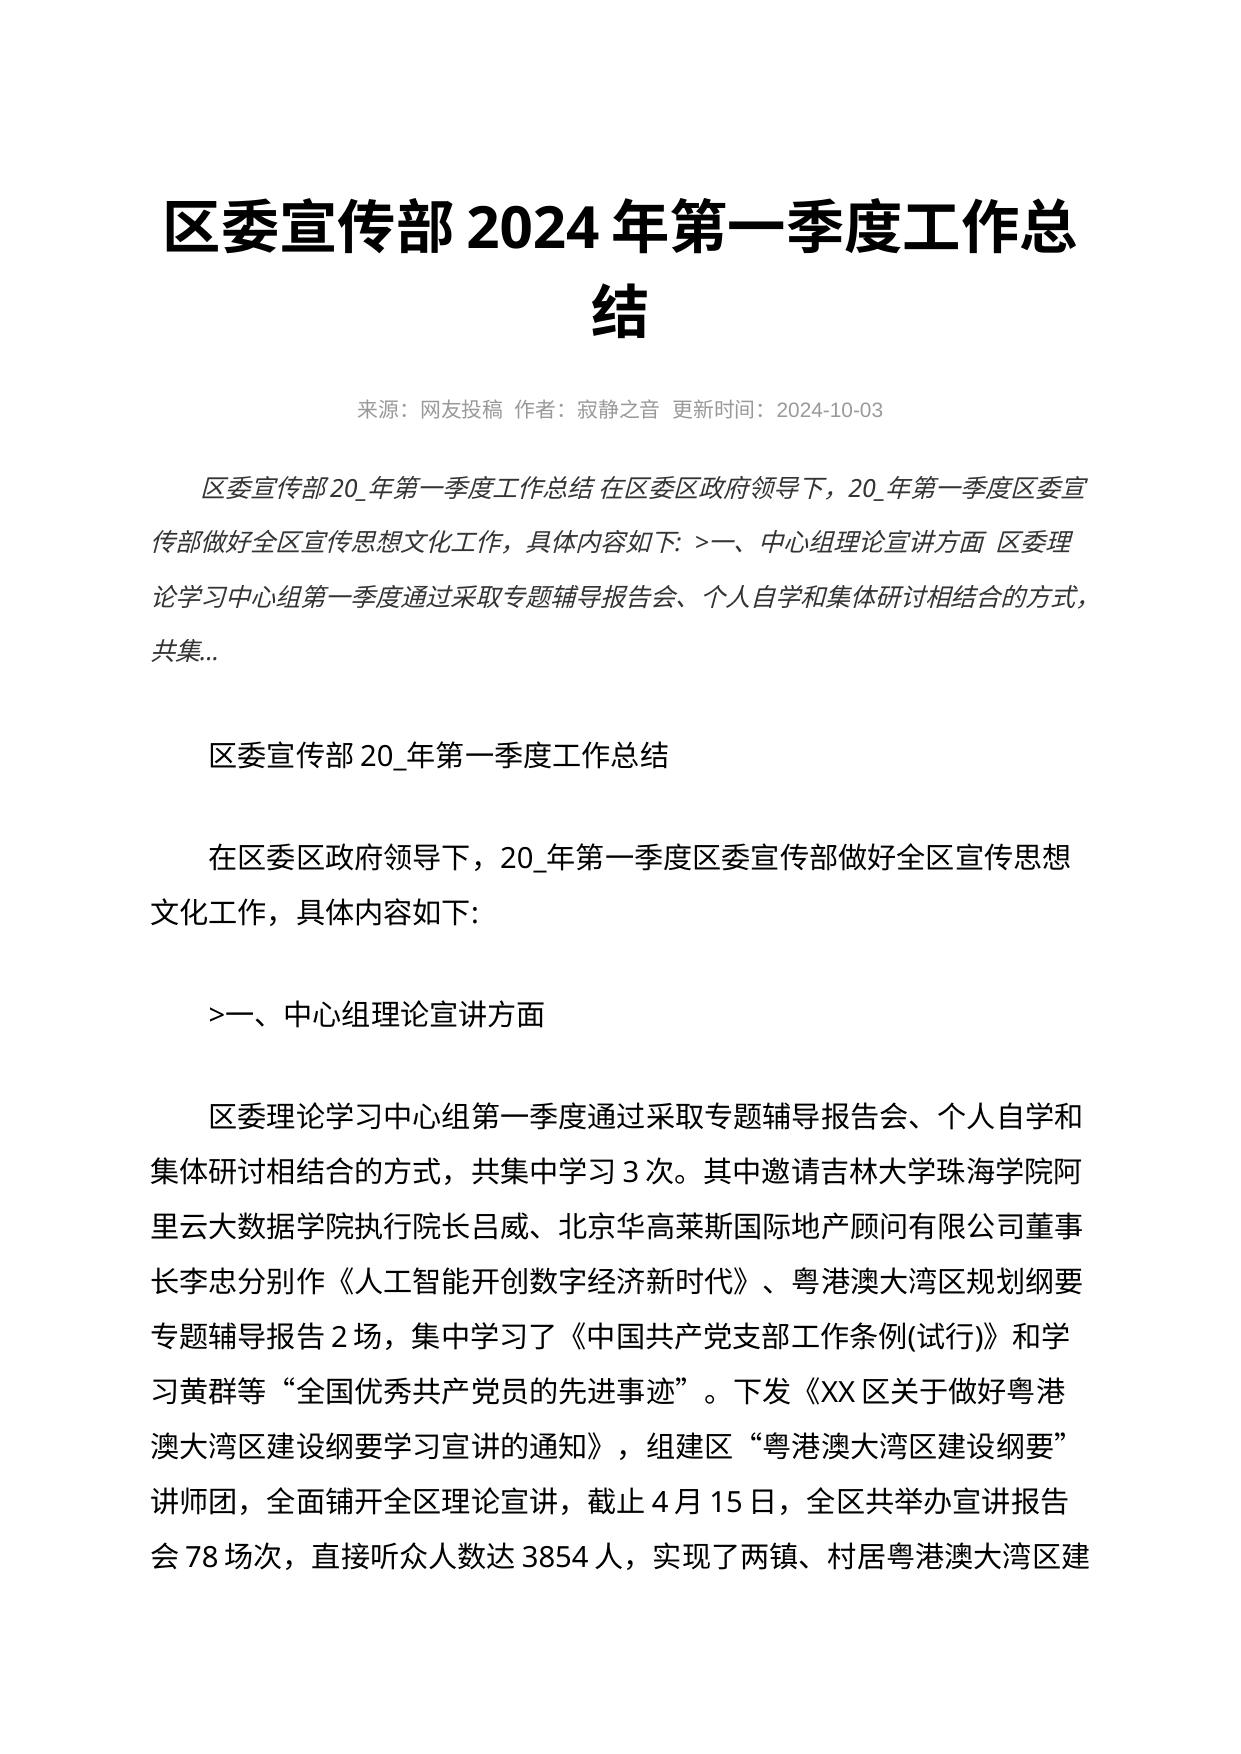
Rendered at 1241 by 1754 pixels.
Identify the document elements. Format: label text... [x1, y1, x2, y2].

subtitle 区委宣传部2024年第一季度工作总结 [150, 181, 1090, 351]
text 来源：网友投稿 作者：寂静之音 更新时间：2024-10-03 [150, 397, 1090, 421]
text 区委宣传部20_年第一季度工作总结 在区委区政府领导下，20_年第一季度区委宣传部做好全区宣传思想文化工作，具体内容如下: >一、中心组理论宣讲方面 区委理论学习中心组第一季度通过采取专题辅导报告会、个人自学和集体研讨相结合的方式，共集... [150, 468, 1090, 668]
text 在区委区政府领导下，20_年第一季度区委宣传部做好全区宣传思想文化工作，具体内容如下: [150, 834, 1090, 932]
text >一、中心组理论宣讲方面 [150, 992, 1090, 1034]
text 区委宣传部20_年第一季度工作总结 [150, 733, 1090, 775]
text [150, 1093, 1090, 1576]
